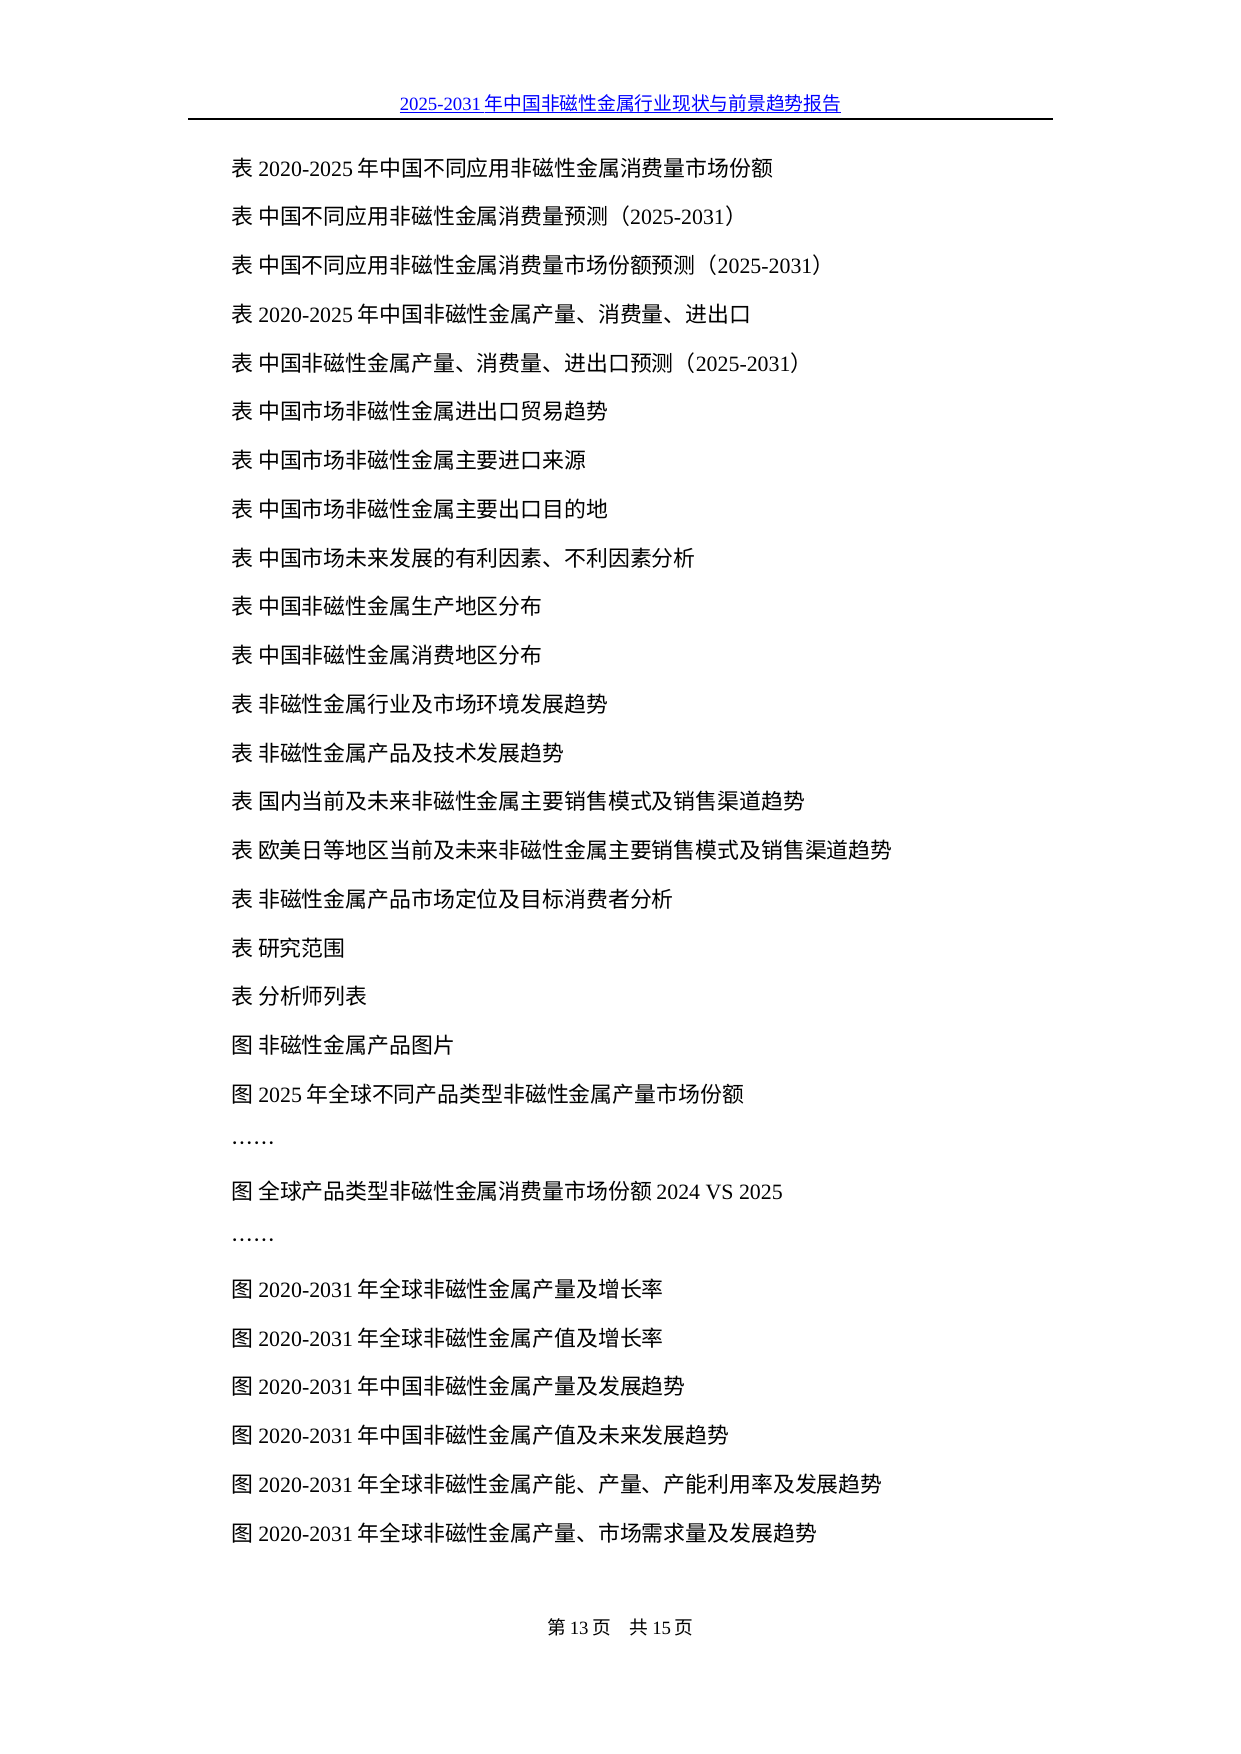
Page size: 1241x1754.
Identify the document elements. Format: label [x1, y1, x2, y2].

text [187, 150, 1053, 1548]
